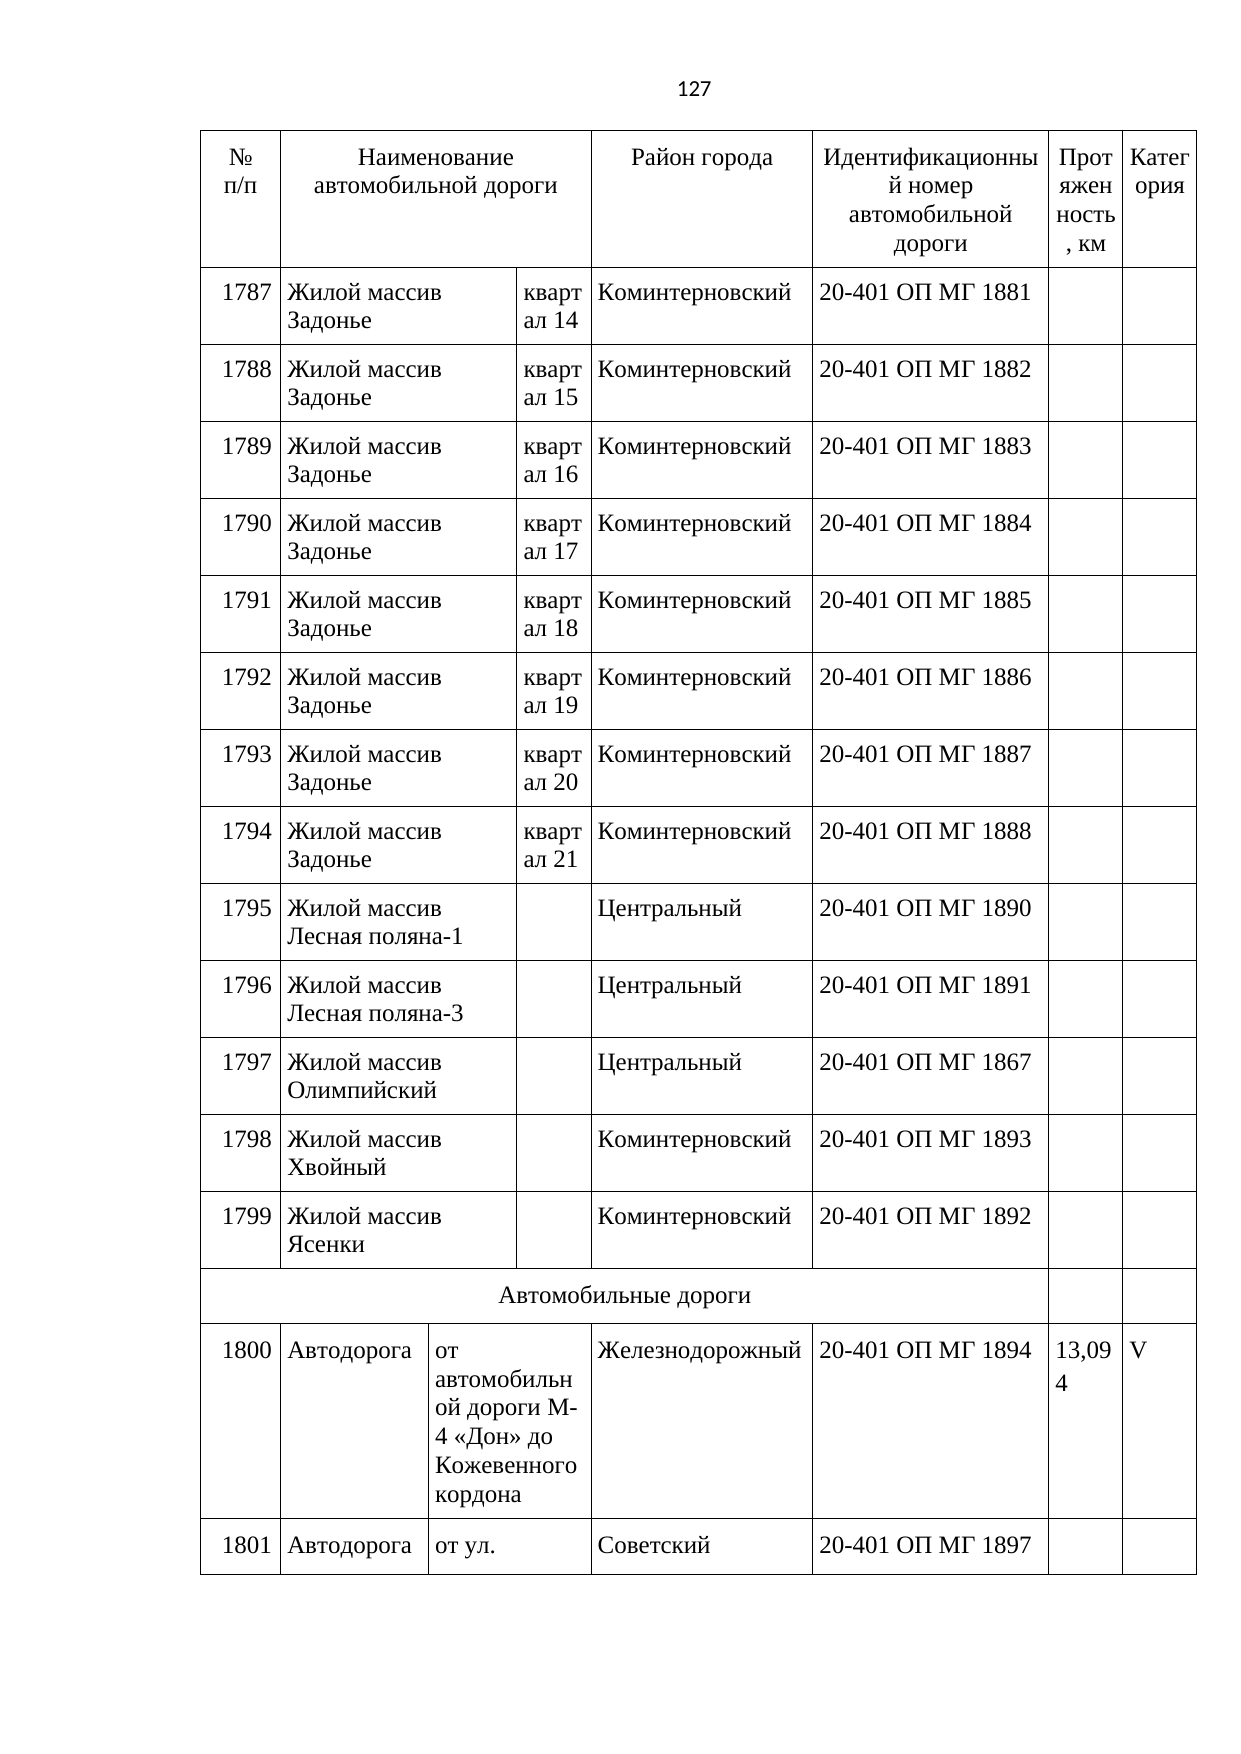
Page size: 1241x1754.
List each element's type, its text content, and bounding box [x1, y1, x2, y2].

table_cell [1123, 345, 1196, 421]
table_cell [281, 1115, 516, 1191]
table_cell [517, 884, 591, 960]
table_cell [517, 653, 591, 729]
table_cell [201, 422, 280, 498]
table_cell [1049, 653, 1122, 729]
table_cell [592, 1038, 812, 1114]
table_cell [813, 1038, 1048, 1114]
table_header Категория [1123, 131, 1196, 267]
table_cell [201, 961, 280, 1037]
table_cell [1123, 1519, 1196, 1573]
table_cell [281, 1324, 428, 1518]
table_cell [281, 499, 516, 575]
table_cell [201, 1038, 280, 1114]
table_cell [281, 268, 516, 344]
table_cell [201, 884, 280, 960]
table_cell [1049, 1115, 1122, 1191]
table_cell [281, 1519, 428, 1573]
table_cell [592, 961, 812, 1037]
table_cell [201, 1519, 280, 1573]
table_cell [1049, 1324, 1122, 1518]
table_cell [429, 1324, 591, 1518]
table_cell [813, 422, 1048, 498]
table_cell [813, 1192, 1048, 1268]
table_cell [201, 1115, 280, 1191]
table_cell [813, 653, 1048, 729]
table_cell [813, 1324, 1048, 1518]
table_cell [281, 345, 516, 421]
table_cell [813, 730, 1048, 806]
table_header Протяженность, км [1049, 131, 1122, 267]
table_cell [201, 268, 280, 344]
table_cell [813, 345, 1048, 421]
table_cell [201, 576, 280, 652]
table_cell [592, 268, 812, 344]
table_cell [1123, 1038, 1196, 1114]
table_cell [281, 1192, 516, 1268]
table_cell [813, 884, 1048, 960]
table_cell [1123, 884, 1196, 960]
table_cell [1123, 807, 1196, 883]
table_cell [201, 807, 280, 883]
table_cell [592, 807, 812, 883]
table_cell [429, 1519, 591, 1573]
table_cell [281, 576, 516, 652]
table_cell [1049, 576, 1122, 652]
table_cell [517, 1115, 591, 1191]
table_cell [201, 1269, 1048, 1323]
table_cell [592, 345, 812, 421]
table_header № п/п [201, 131, 280, 267]
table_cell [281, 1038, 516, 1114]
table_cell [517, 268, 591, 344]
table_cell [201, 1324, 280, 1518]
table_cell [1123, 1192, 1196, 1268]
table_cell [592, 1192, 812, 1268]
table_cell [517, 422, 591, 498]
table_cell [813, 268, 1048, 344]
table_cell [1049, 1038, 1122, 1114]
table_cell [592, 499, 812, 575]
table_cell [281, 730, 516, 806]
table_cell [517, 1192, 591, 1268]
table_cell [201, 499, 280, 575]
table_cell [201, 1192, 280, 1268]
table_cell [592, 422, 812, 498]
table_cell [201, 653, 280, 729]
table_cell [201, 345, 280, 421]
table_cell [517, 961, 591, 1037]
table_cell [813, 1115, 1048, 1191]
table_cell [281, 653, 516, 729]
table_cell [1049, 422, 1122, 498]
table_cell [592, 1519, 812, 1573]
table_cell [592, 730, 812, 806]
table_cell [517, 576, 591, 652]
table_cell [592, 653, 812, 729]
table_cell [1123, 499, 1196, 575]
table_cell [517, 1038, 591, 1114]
table_header Идентификационный номер автомобильной дороги [813, 131, 1048, 267]
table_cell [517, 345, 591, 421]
table_header Наименование автомобильной дороги [281, 131, 591, 267]
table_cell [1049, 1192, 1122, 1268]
table_header Район города [592, 131, 812, 267]
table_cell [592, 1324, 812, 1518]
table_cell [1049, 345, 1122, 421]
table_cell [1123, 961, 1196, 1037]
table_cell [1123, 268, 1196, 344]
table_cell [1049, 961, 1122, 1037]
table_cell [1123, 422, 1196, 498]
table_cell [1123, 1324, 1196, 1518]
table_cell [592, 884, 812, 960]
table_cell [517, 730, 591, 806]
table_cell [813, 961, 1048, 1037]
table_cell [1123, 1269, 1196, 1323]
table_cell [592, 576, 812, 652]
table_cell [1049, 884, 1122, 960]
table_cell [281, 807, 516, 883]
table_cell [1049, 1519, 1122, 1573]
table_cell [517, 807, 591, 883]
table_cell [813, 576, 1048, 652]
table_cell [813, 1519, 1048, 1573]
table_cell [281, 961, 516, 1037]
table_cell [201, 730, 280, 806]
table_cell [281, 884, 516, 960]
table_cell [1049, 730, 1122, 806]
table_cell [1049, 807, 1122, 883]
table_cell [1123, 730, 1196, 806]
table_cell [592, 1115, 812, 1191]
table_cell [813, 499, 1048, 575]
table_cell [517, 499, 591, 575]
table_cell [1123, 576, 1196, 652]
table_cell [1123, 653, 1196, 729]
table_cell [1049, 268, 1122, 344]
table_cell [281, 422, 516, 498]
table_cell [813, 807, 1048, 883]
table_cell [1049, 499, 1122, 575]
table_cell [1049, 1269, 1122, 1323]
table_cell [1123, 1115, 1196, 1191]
